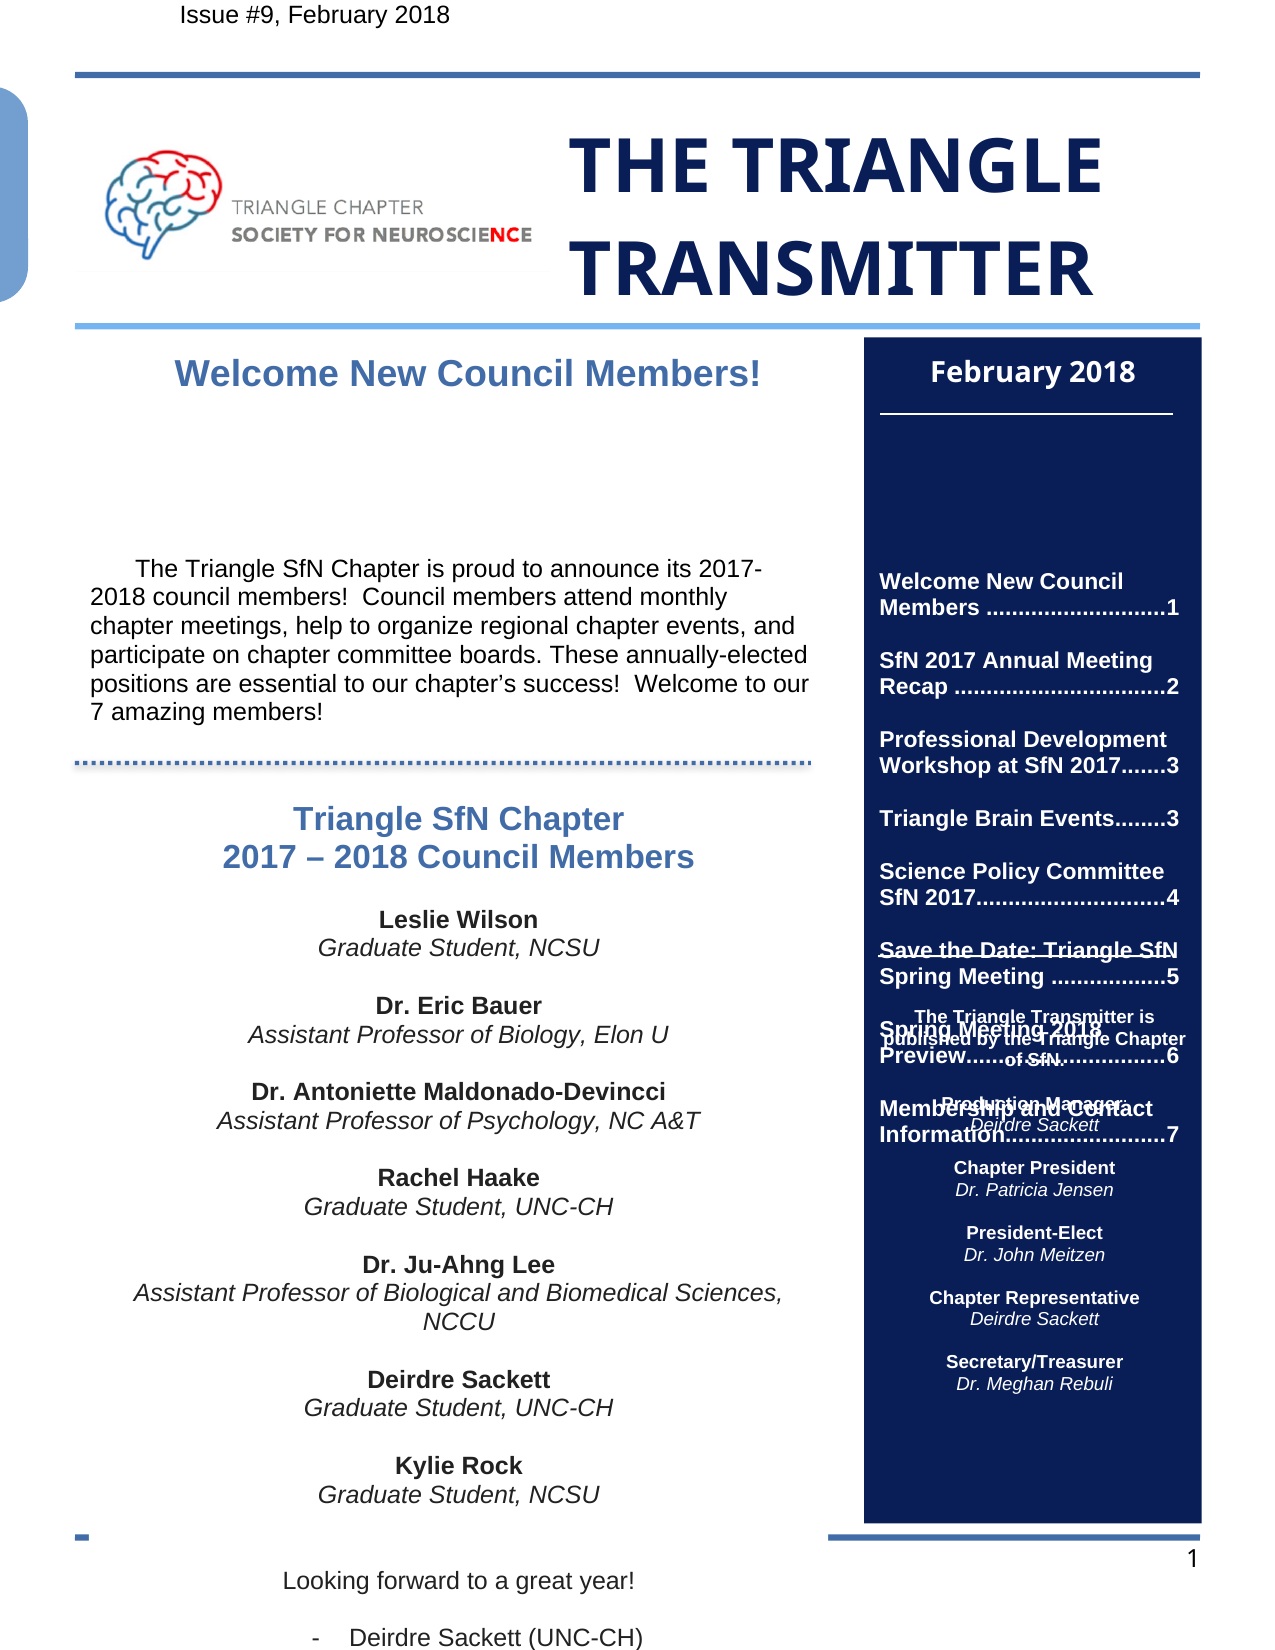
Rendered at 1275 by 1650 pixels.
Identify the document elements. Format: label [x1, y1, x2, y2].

picture [75, 140, 550, 272]
